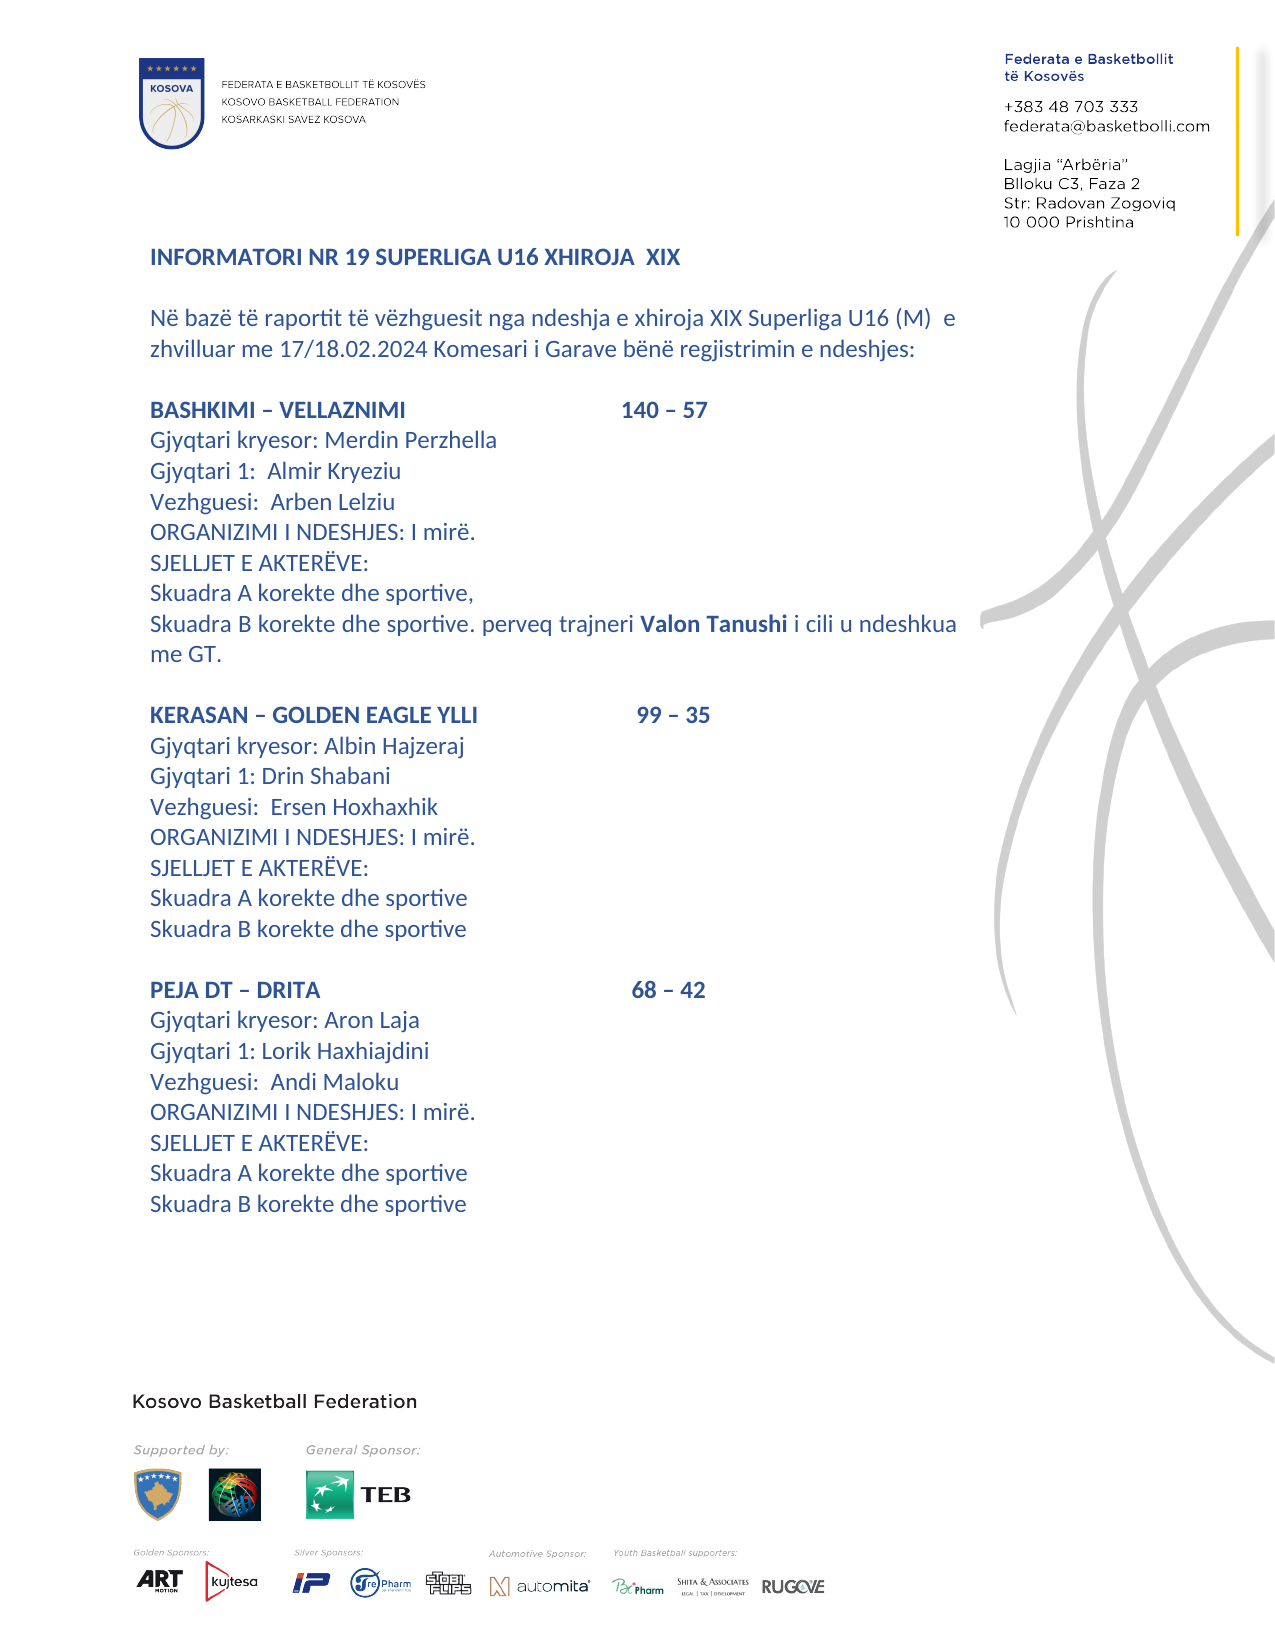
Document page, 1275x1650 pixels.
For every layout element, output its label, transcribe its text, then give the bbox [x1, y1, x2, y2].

text Vezhguesi: Arben Lelziu [150, 486, 976, 516]
text Gjyqtari kryesor: Aron Laja [150, 1004, 976, 1035]
text BASHKIMI – VELLAZNIMI 140 – 57 [150, 394, 976, 425]
text ORGANIZIMI I NDESHJES: I mirë. [150, 1096, 976, 1127]
text Gjyqtari 1: Almir Kryeziu [150, 455, 976, 486]
picture [28, 1339, 938, 1650]
text ORGANIZIMI I NDESHJES: I mirë. [150, 516, 976, 547]
text Në bazë të raportit të vëzhguesit nga ndeshja e xhiroja XIX Superliga U16 (M) e zhvilluar me 17/18.02.2024 Komesari i Garave bënë regjistrimin e ndeshjes: [150, 303, 976, 364]
text SJELLJET E AKTERËVE: [150, 1127, 976, 1157]
text KERASAN – GOLDEN EAGLE YLLI 99 – 35 [150, 699, 976, 730]
text Skuadra B korekte dhe sportive [150, 913, 976, 943]
picture [96, 0, 460, 222]
text Gjyqtari 1: Lorik Haxhiajdini [150, 1035, 976, 1066]
text Gjyqtari kryesor: Albin Hajzeraj [150, 730, 976, 760]
text Vezhguesi: Ersen Hoxhaxhik [150, 791, 976, 821]
text Gjyqtari kryesor: Merdin Perzhella [150, 425, 976, 455]
text Gjyqtari 1: Drin Shabani [150, 760, 976, 791]
text Vezhguesi: Andi Maloku [150, 1066, 976, 1096]
text ORGANIZIMI I NDESHJES: I mirë. [150, 821, 976, 852]
text Skuadra B korekte dhe sportive [150, 1188, 976, 1218]
text PEJA DT – DRITA 68 – 42 [150, 974, 976, 1004]
text INFORMATORI NR 19 SUPERLIGA U16 XHIROJA XIX [150, 242, 976, 272]
text SJELLJET E AKTERËVE: [150, 547, 976, 577]
text Skuadra A korekte dhe sportive [150, 882, 976, 913]
text SJELLJET E AKTERËVE: [150, 852, 976, 882]
text Skuadra A korekte dhe sportive, [150, 577, 976, 608]
text Skuadra A korekte dhe sportive [150, 1157, 976, 1188]
text Skuadra B korekte dhe sportive. perveq trajneri Valon Tanushi i cili u ndeshkua me GT. [150, 608, 976, 669]
picture [976, 28, 1275, 1377]
